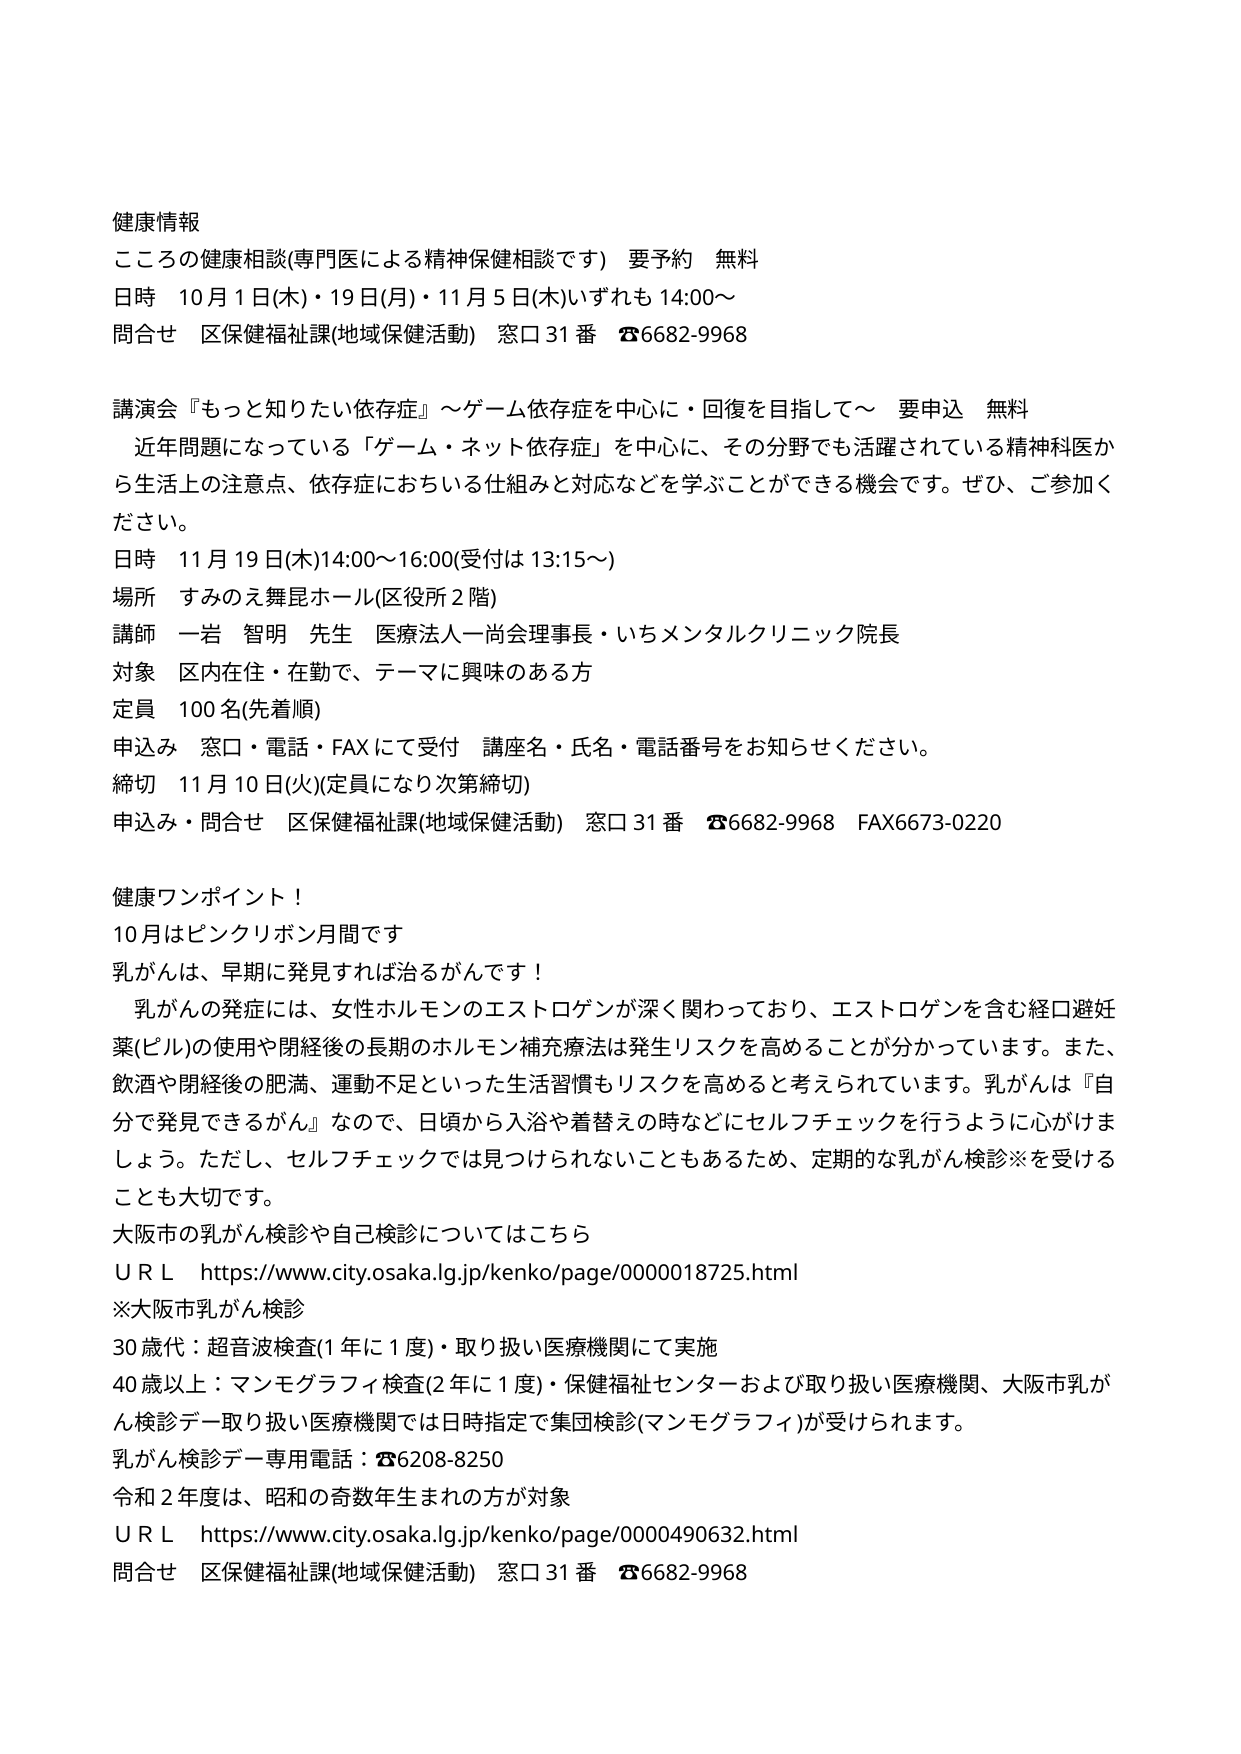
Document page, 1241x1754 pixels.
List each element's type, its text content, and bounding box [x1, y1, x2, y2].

text 問合せ 区保健福祉課(地域保健活動) 窓口31番 ☎6682-9968 [112, 314, 1128, 352]
text 令和2年度は、昭和の奇数年生まれの方が対象 [112, 1477, 1128, 1514]
text 乳がんの発症には、女性ホルモンのエストロゲンが深く関わっており、エストロゲンを含む経口避妊薬(ピル)の使用や閉経後の長期のホルモン補充療法は発生リスクを高めることが分かっています。また、飲酒や閉経後の肥満、運動不足といった生活習慣もリスクを高めると考えられています。乳がんは『自分で発見できるがん』なので、日頃から入浴や着替えの時などにセルフチェックを行うように心がけましょう。ただし、セルフチェックでは見つけられないこともあるため、定期的な乳がん検診※を受けることも大切です。 [112, 989, 1128, 1214]
text 申込み・問合せ 区保健福祉課(地域保健活動) 窓口31番 ☎6682-9968 FAX6673-0220 [112, 802, 1128, 839]
text ※大阪市乳がん検診 [112, 1289, 1128, 1327]
text 30歳代：超音波検査(1年に1度)・取り扱い医療機関にて実施 [112, 1327, 1128, 1364]
text 場所 すみのえ舞昆ホール(区役所2階) [112, 577, 1128, 614]
text 日時 10月1日(木)・19日(月)・11月5日(木)いずれも14:00～ [112, 277, 1128, 314]
text こころの健康相談(専門医による精神保健相談です) 要予約 無料 [112, 239, 1128, 277]
text 日時 11月19日(木)14:00～16:00(受付は13:15～) [112, 539, 1128, 577]
text 大阪市の乳がん検診や自己検診についてはこちら [112, 1214, 1128, 1252]
text 申込み 窓口・電話・FAXにて受付 講座名・氏名・電話番号をお知らせください。 [112, 727, 1128, 764]
text 40歳以上：マンモグラフィ検査(2年に1度)・保健福祉センターおよび取り扱い医療機関、大阪市乳がん検診デー取り扱い医療機関では日時指定で集団検診(マンモグラフィ)が受けられます。 [112, 1364, 1128, 1439]
text 問合せ 区保健福祉課(地域保健活動) 窓口31番 ☎6682-9968 [112, 1552, 1128, 1589]
text 定員 100名(先着順) [112, 689, 1128, 727]
text 乳がん検診デー専用電話：☎6208-8250 [112, 1439, 1128, 1477]
text ＵＲＬ https://www.city.osaka.lg.jp/kenko/page/0000490632.html [112, 1514, 1128, 1552]
text 講演会『もっと知りたい依存症』～ゲーム依存症を中心に・回復を目指して～ 要申込 無料 [112, 389, 1128, 427]
text 近年問題になっている「ゲーム・ネット依存症」を中心に、その分野でも活躍されている精神科医から生活上の注意点、依存症におちいる仕組みと対応などを学ぶことができる機会です。ぜひ、ご参加ください。 [112, 427, 1128, 539]
text ＵＲＬ https://www.city.osaka.lg.jp/kenko/page/0000018725.html [112, 1252, 1128, 1289]
text 健康情報 [112, 202, 1128, 239]
text 対象 区内在住・在勤で、テーマに興味のある方 [112, 652, 1128, 689]
text 乳がんは、早期に発見すれば治るがんです！ [112, 952, 1128, 989]
text 10月はピンクリボン月間です [112, 914, 1128, 952]
text 締切 11月10日(火)(定員になり次第締切) [112, 764, 1128, 802]
text 健康ワンポイント！ [112, 877, 1128, 914]
text 講師 一岩 智明 先生 医療法人一尚会理事長・いちメンタルクリニック院長 [112, 614, 1128, 652]
